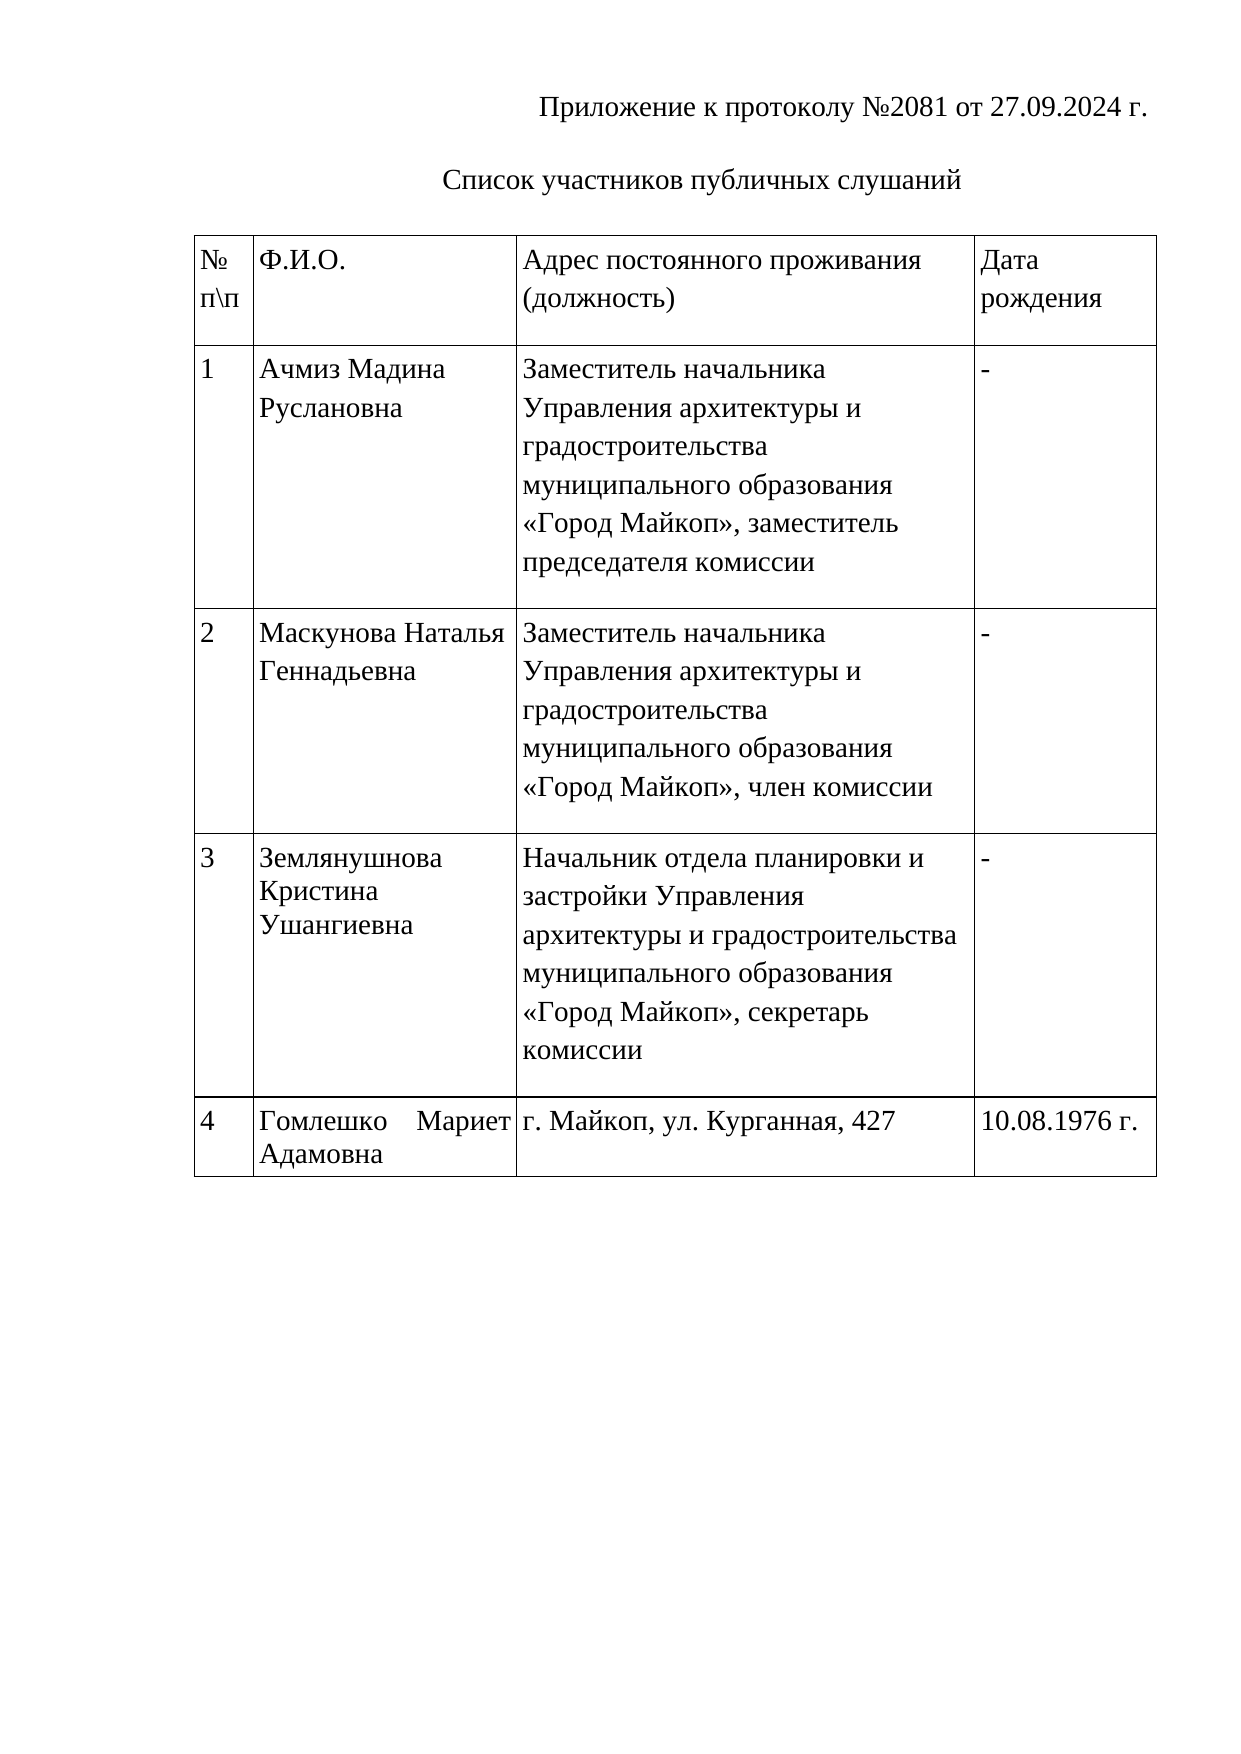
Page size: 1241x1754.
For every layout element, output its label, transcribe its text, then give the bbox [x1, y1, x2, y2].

table_cell Начальник отдела планировки и застройки Управления архитектуры и градостроительства муниципального образования «Город Майкоп», секретарь комиссии [517, 834, 974, 1096]
table_cell 1 [195, 346, 253, 608]
table_cell Заместитель начальника Управления архитектуры и градостроительства муниципального образования «Город Майкоп», заместитель председателя комиссии [517, 346, 974, 608]
table_cell г. Майкоп, ул. Курганная, 427 [517, 1098, 974, 1176]
table_cell - [975, 834, 1156, 1096]
table_cell Землянушнова Кристина Ушангиевна [254, 834, 516, 1096]
table_cell 2 [195, 609, 253, 833]
table_cell Заместитель начальника Управления архитектуры и градостроительства муниципального образования «Город Майкоп», член комиссии [517, 609, 974, 833]
table_cell Маскунова Наталья Геннадьевна [254, 609, 516, 833]
table_header Адрес постоянного проживания (должность) [517, 236, 974, 344]
table_cell 4 [195, 1098, 253, 1176]
table_cell Ачмиз Мадина Руслановна [254, 346, 516, 608]
table_header Ф.И.О. [254, 236, 516, 344]
table_cell - [975, 346, 1156, 608]
text Приложение к протоколу №2081 от 27.09.2024 г. [502, 89, 1152, 122]
table_cell 10.08.1976 г. [975, 1098, 1156, 1176]
table_header Дата рождения [975, 236, 1156, 344]
table_header № п\п [195, 236, 253, 344]
table_cell 3 [195, 834, 253, 1096]
text Список участников публичных слушаний [177, 162, 1152, 196]
table_cell - [975, 609, 1156, 833]
table_cell Гомлешко Мариет Адамовна [254, 1098, 516, 1176]
